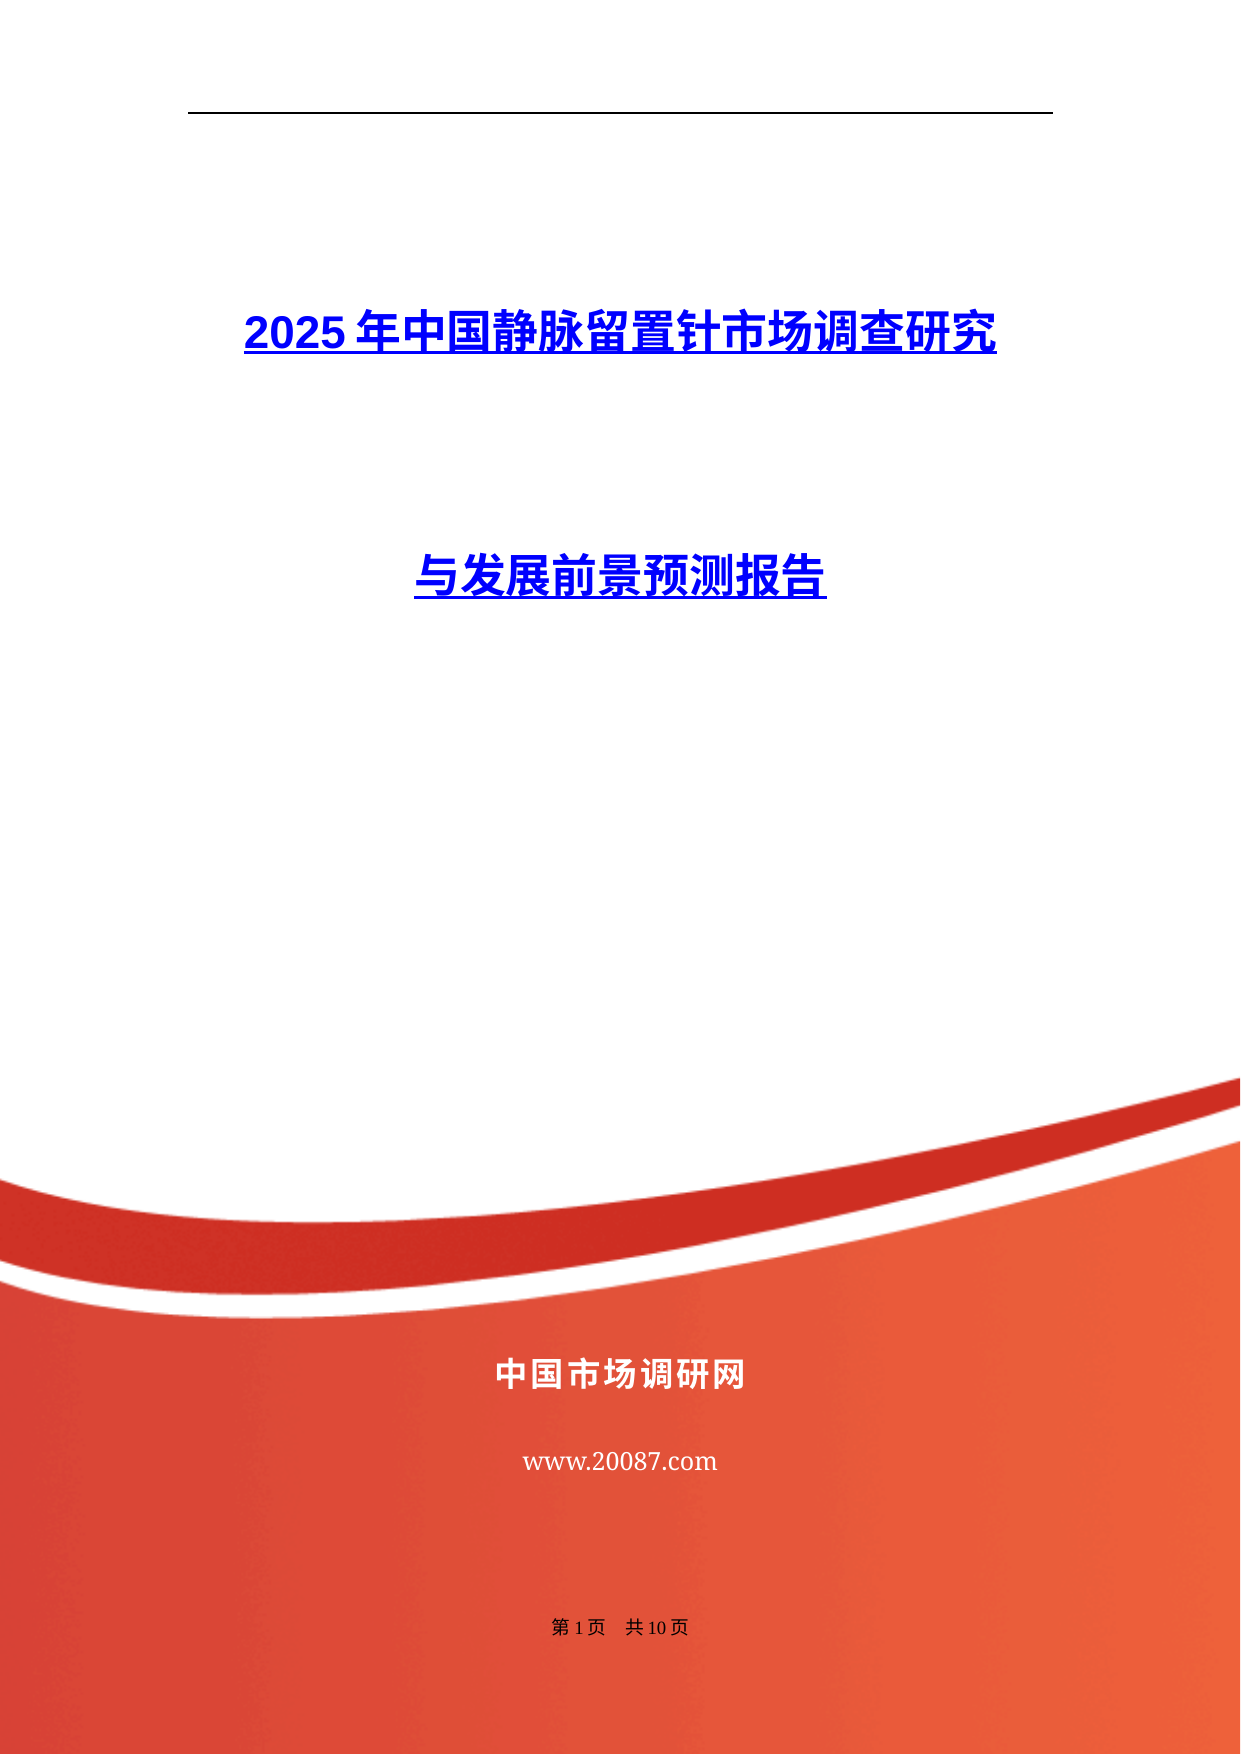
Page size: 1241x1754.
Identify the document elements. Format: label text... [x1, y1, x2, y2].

text www.20087.com [187, 1428, 1053, 1493]
picture [0, 1006, 1241, 1754]
table_header 2025年中国静脉留置针市场调查研究与发展前景预测报告 [188, 207, 1053, 773]
subtitle 中国市场调研网 [187, 1339, 1053, 1404]
